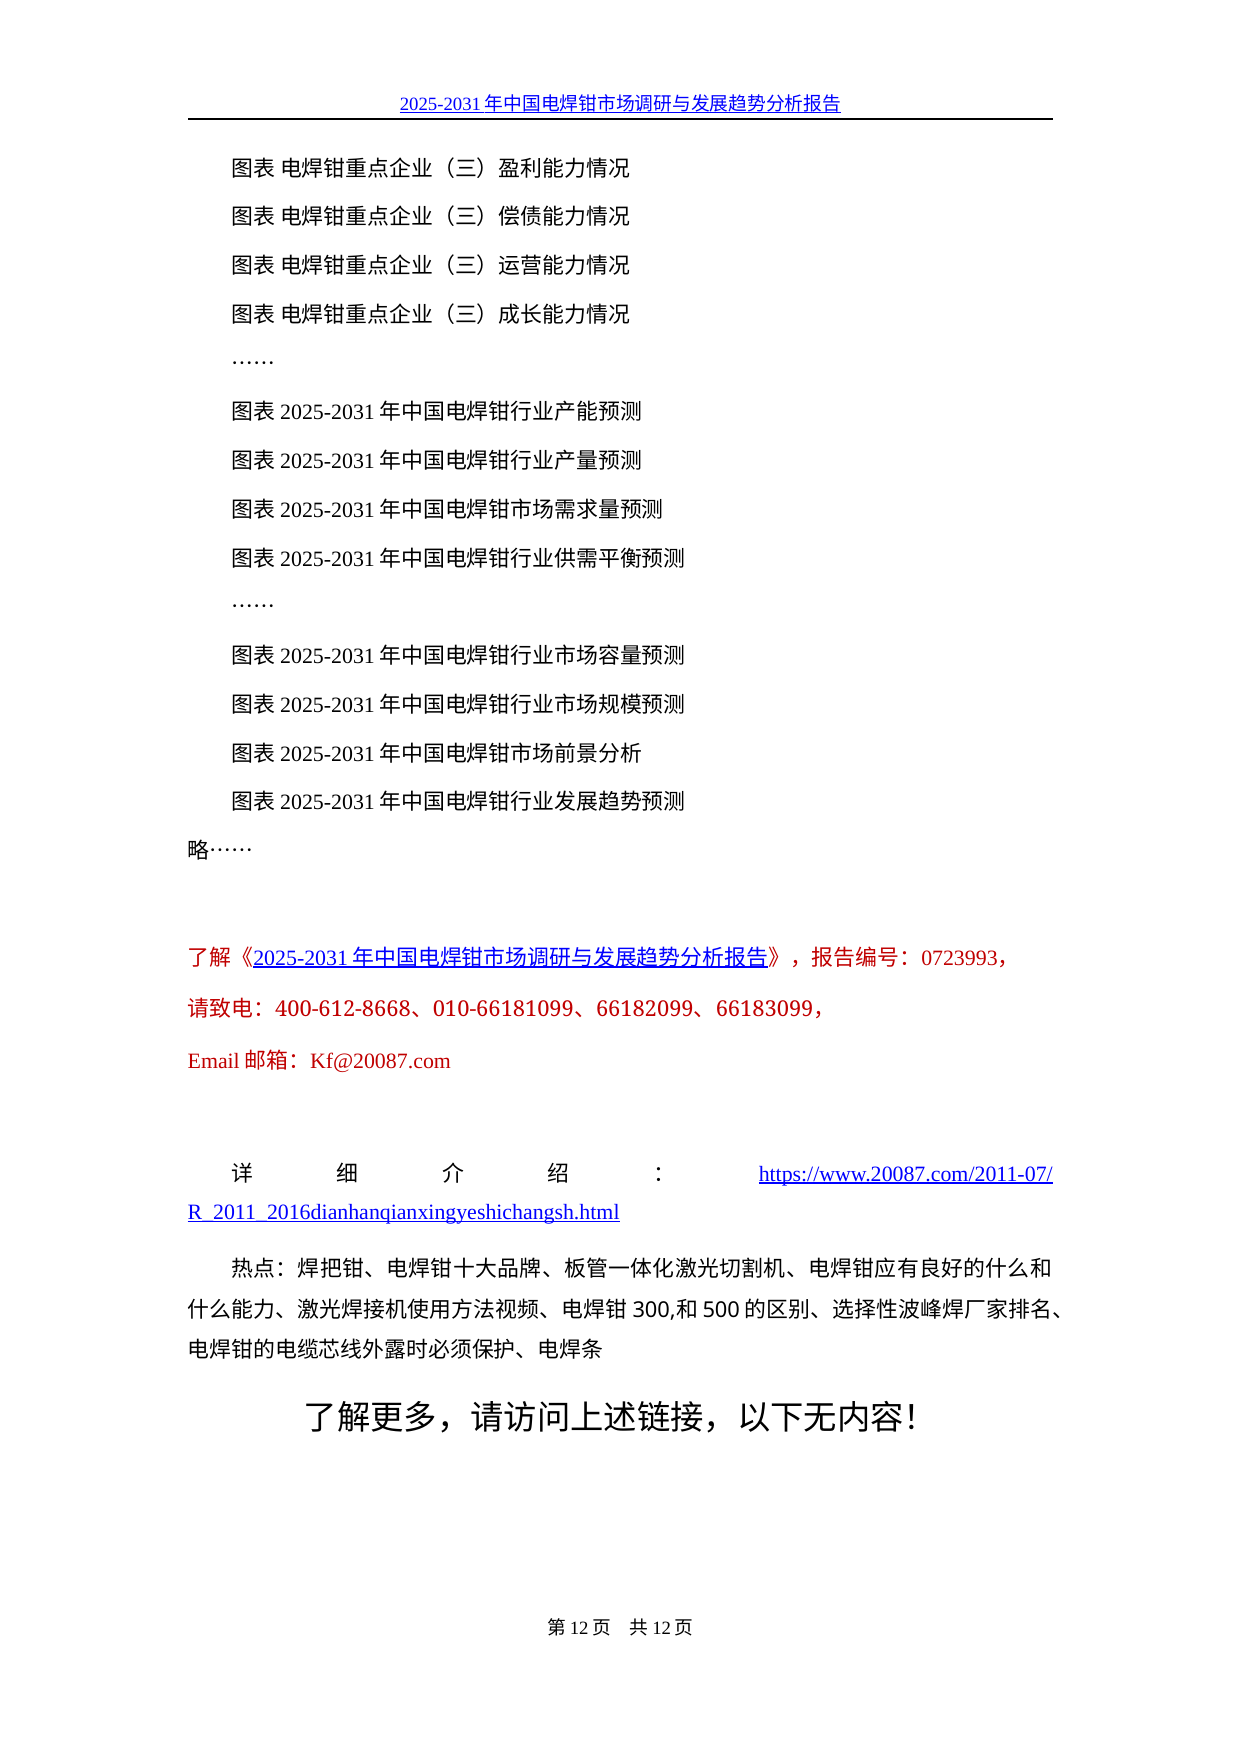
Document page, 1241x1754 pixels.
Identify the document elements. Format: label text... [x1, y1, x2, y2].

text 请致电：400-612-8668、010-66181099、66182099、66183099， [187, 991, 1053, 1023]
text 了解《2025-2031年中国电焊钳市场调研与发展趋势分析报告》，报告编号：0723993， [187, 939, 1053, 972]
text 热点：焊把钳、电焊钳十大品牌、板管一体化激光切割机、电焊钳应有良好的什么和什么能力、激光焊接机使用方法视频、电焊钳300,和500的区别、选择性波峰焊厂家排名、电焊钳的电缆芯线外露时必须保护、电焊条 [187, 1251, 1053, 1364]
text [187, 150, 1053, 865]
text 详细介绍：https://www.20087.com/2011-07/R_2011_2016dianhanqianxingyeshichangsh.html [187, 1155, 1053, 1228]
text Email邮箱：Kf@20087.com [187, 1042, 1053, 1075]
title 了解更多，请访问上述链接，以下无内容！ [187, 1382, 1053, 1447]
